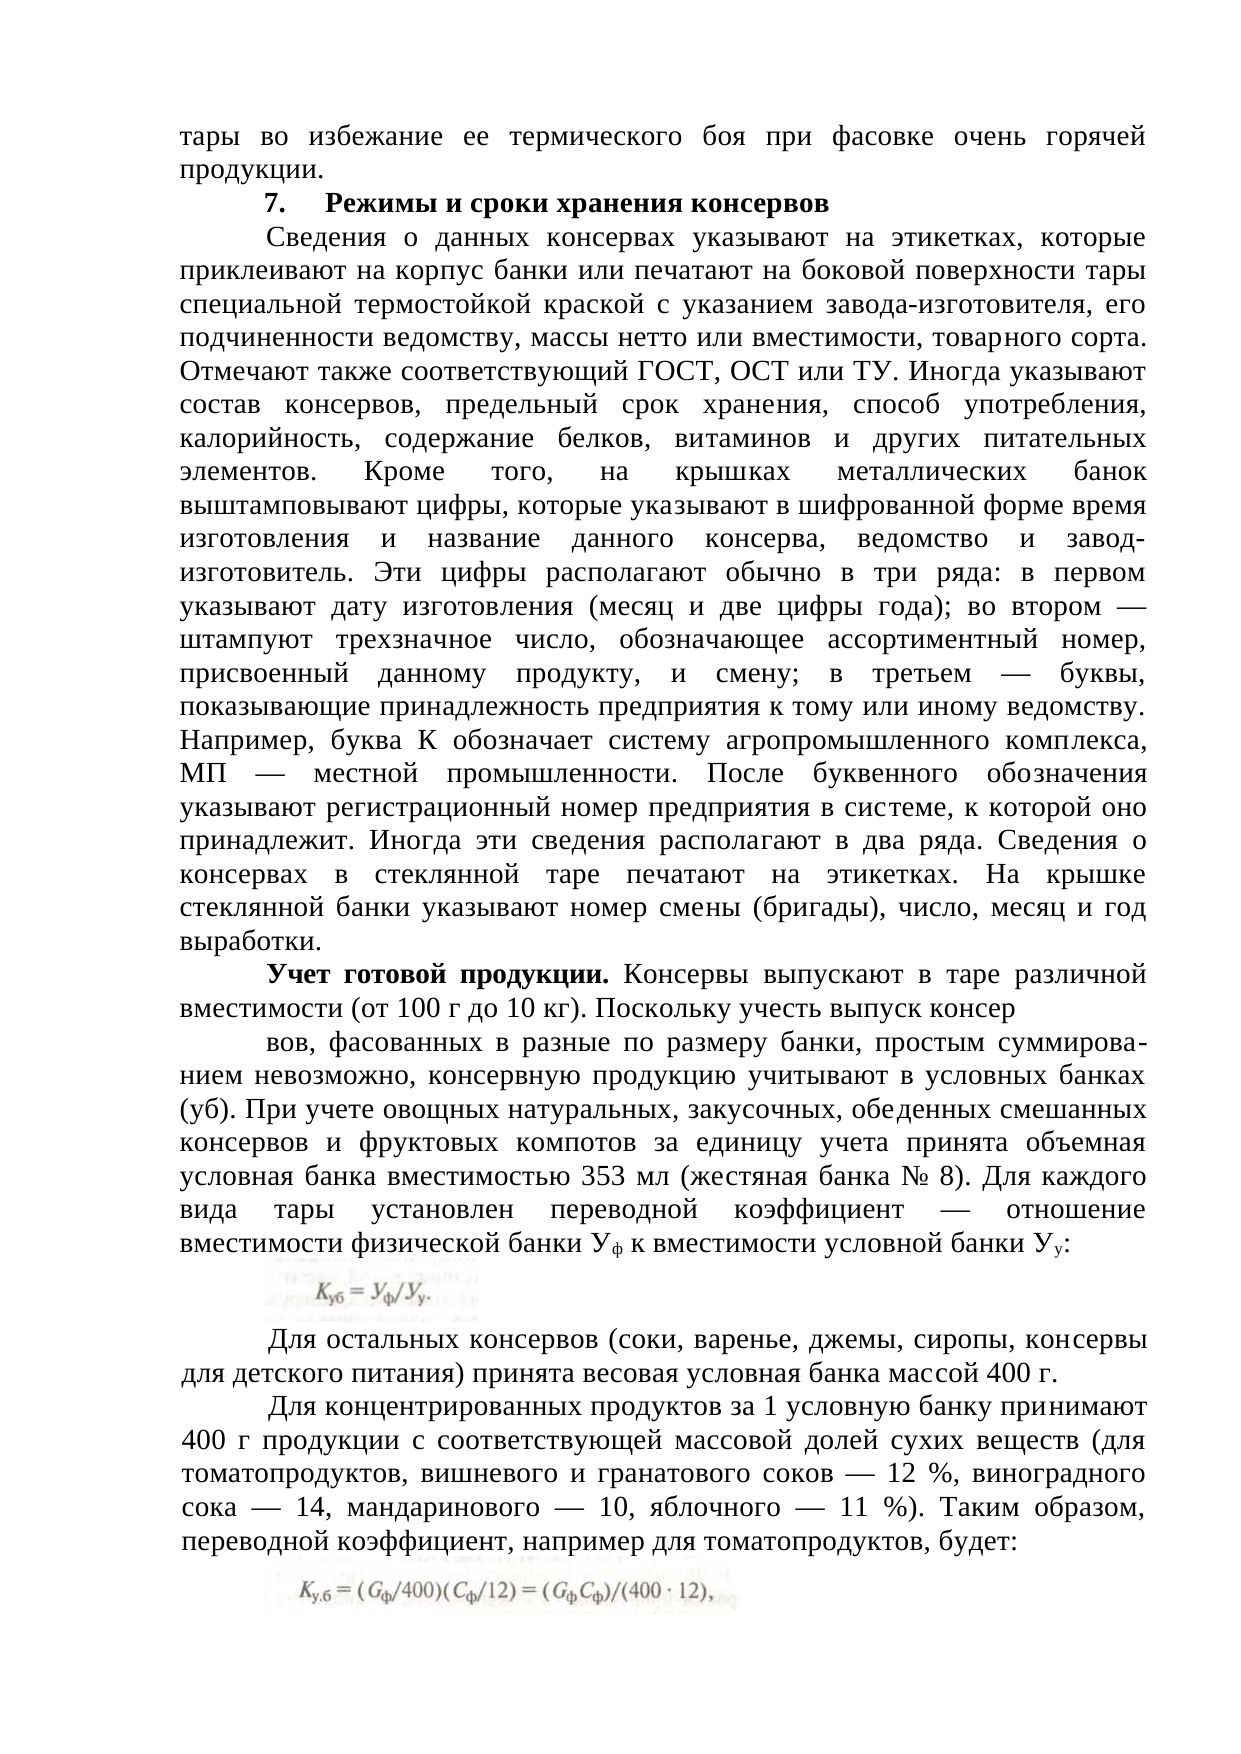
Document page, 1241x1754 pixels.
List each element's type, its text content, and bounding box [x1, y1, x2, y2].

list Режимы и сроки хранения консервов [179, 185, 1147, 219]
text Сведения о данных консервах указывают на этикетках, которые приклеивают на корпус банки или печатают на боковой поверхности тары специальной термостойкой краской с указанием завода-изготовителя, его подчиненности ведомству, массы нетто или вместимости, товарного сорта. Отмечают также соответствующий ГОСТ, ОСТ или ТУ. Иногда указывают состав консервов, предельный срок хранения, способ употребления, калорийность, содержание белков, витаминов и других питательных элементов. Кроме того, на крышках металлических банок выштамповывают цифры, которые указывают в шифрованной форме время изготовления и название данного консерва, ведомство и завод-изготовитель. Эти цифры располагают обычно в три ряда: в первом указывают дату изготовления (месяц и две цифры года); во втором — штампуют трехзначное число, обозначающее ассортиментный номер, присвоенный данному продукту, и смену; в третьем — буквы, показывающие принадлежность предприятия к тому или иному ведомству. Например, буква К обозначает систему агропромышленного комплекса, МП — местной промышленности. После буквенного обозначения указывают регистрационный номер предприятия в системе, к которой оно принадлежит. Иногда эти сведения располагают в два ряда. Сведения о консервах в стеклянной таре печатают на этикетках. На крышке стеклянной банки указывают номер смены (бригады), число, месяц и год выработки. [179, 219, 1147, 957]
text Для концентрированных продуктов за 1 условную банку принимают 400 г продукции с соответствующей массовой долей сухих веществ (для томатопродуктов, вишневого и гранатового соков — 12 %, виноградного сока — 14, мандаринового — 10, яблочного — 11 %). Таким образом, переводной коэффициент, например для томатопродуктов, будет: [181, 1388, 1147, 1556]
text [179, 118, 1147, 185]
text вов, фасованных в разные по размеру банки, простым суммированием невозможно, консервную продукцию учитывают в условных банках (уб). При учете овощных натуральных, закусочных, обеденных смешанных консервов и фруктовых компотов за единицу учета принята объемная условная банка вместимостью 353 мл (жестяная банка № 8). Для каждого вида тары установлен переводной коэффициент — отношение вместимости физической банки Уф к вместимости условной банки Уу: [179, 1024, 1147, 1258]
text Учет готовой продукции. Консервы выпускают в таре различной вместимости (от 100 г до 10 кг). Поскольку учесть выпуск консер [179, 957, 1147, 1024]
picture [263, 1556, 740, 1614]
picture [263, 1258, 479, 1322]
text Для остальных консервов (соки, варенье, джемы, сиропы, консервы для детского питания) принята весовая условная банка массой 400 г. [181, 1321, 1147, 1388]
